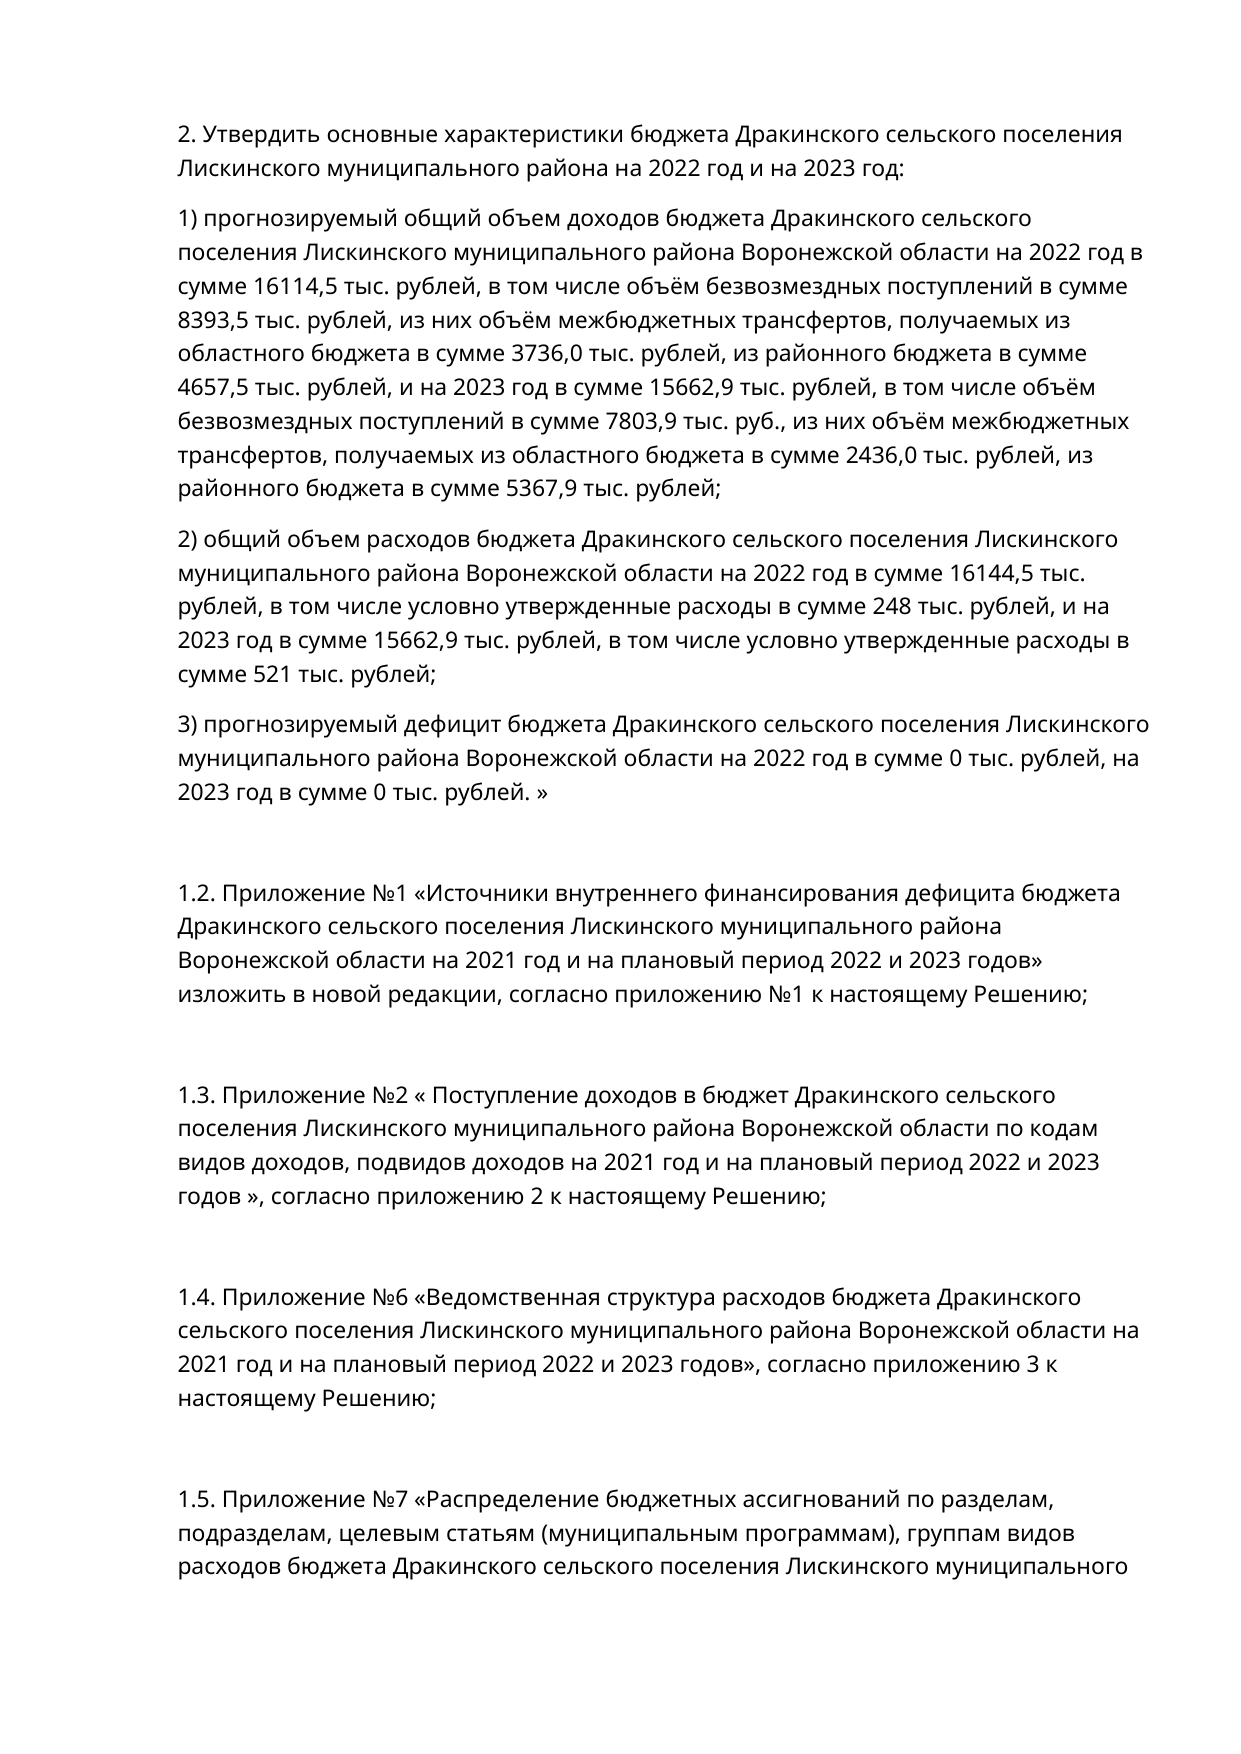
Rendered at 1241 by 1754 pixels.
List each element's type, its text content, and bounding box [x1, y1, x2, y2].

text 1) прогнозируемый общий объем доходов бюджета Дракинского сельского поселения Лискинского муниципального района Воронежской области на 2022 год в сумме 16114,5 тыс. рублей, в том числе объём безвозмездных поступлений в сумме 8393,5 тыс. рублей, из них объём межбюджетных трансфертов, получаемых из областного бюджета в сумме 3736,0 тыс. рублей, из районного бюджета в сумме 4657,5 тыс. рублей, и на 2023 год в сумме 15662,9 тыс. рублей, в том числе объём безвозмездных поступлений в сумме 7803,9 тыс. руб., из них объём межбюджетных трансфертов, получаемых из областного бюджета в сумме 2436,0 тыс. рублей, из районного бюджета в сумме 5367,9 тыс. рублей; [177, 202, 1152, 503]
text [177, 1483, 1152, 1581]
text 1.2. Приложение №1 «Источники внутреннего финансирования дефицита бюджета Дракинского сельского поселения Лискинского муниципального района Воронежской области на 2021 год и на плановый период 2022 и 2023 годов» изложить в новой редакции, согласно приложению №1 к настоящему Решению; [177, 876, 1152, 1009]
text 2) общий объем расходов бюджета Дракинского сельского поселения Лискинского муниципального района Воронежской области на 2022 год в сумме 16144,5 тыс. рублей, в том числе условно утвержденные расходы в сумме 248 тыс. рублей, и на 2023 год в сумме 15662,9 тыс. рублей, в том числе условно утвержденные расходы в сумме 521 тыс. рублей; [177, 523, 1152, 689]
text 1.4. Приложение №6 «Ведомственная структура расходов бюджета Дракинского сельского поселения Лискинского муниципального района Воронежской области на 2021 год и на плановый период 2022 и 2023 годов», согласно приложению 3 к настоящему Решению; [177, 1281, 1152, 1413]
text 3) прогнозируемый дефицит бюджета Дракинского сельского поселения Лискинского муниципального района Воронежской области на 2022 год в сумме 0 тыс. рублей, на 2023 год в сумме 0 тыс. рублей. » [177, 708, 1152, 807]
text 2. Утвердить основные характеристики бюджета Дракинского сельского поселения Лискинского муниципального района на 2022 год и на 2023 год: [177, 118, 1152, 183]
text 1.3. Приложение №2 « Поступление доходов в бюджет Дракинского сельского поселения Лискинского муниципального района Воронежской области по кодам видов доходов, подвидов доходов на 2021 год и на плановый период 2022 и 2023 годов », согласно приложению 2 к настоящему Решению; [177, 1078, 1152, 1211]
